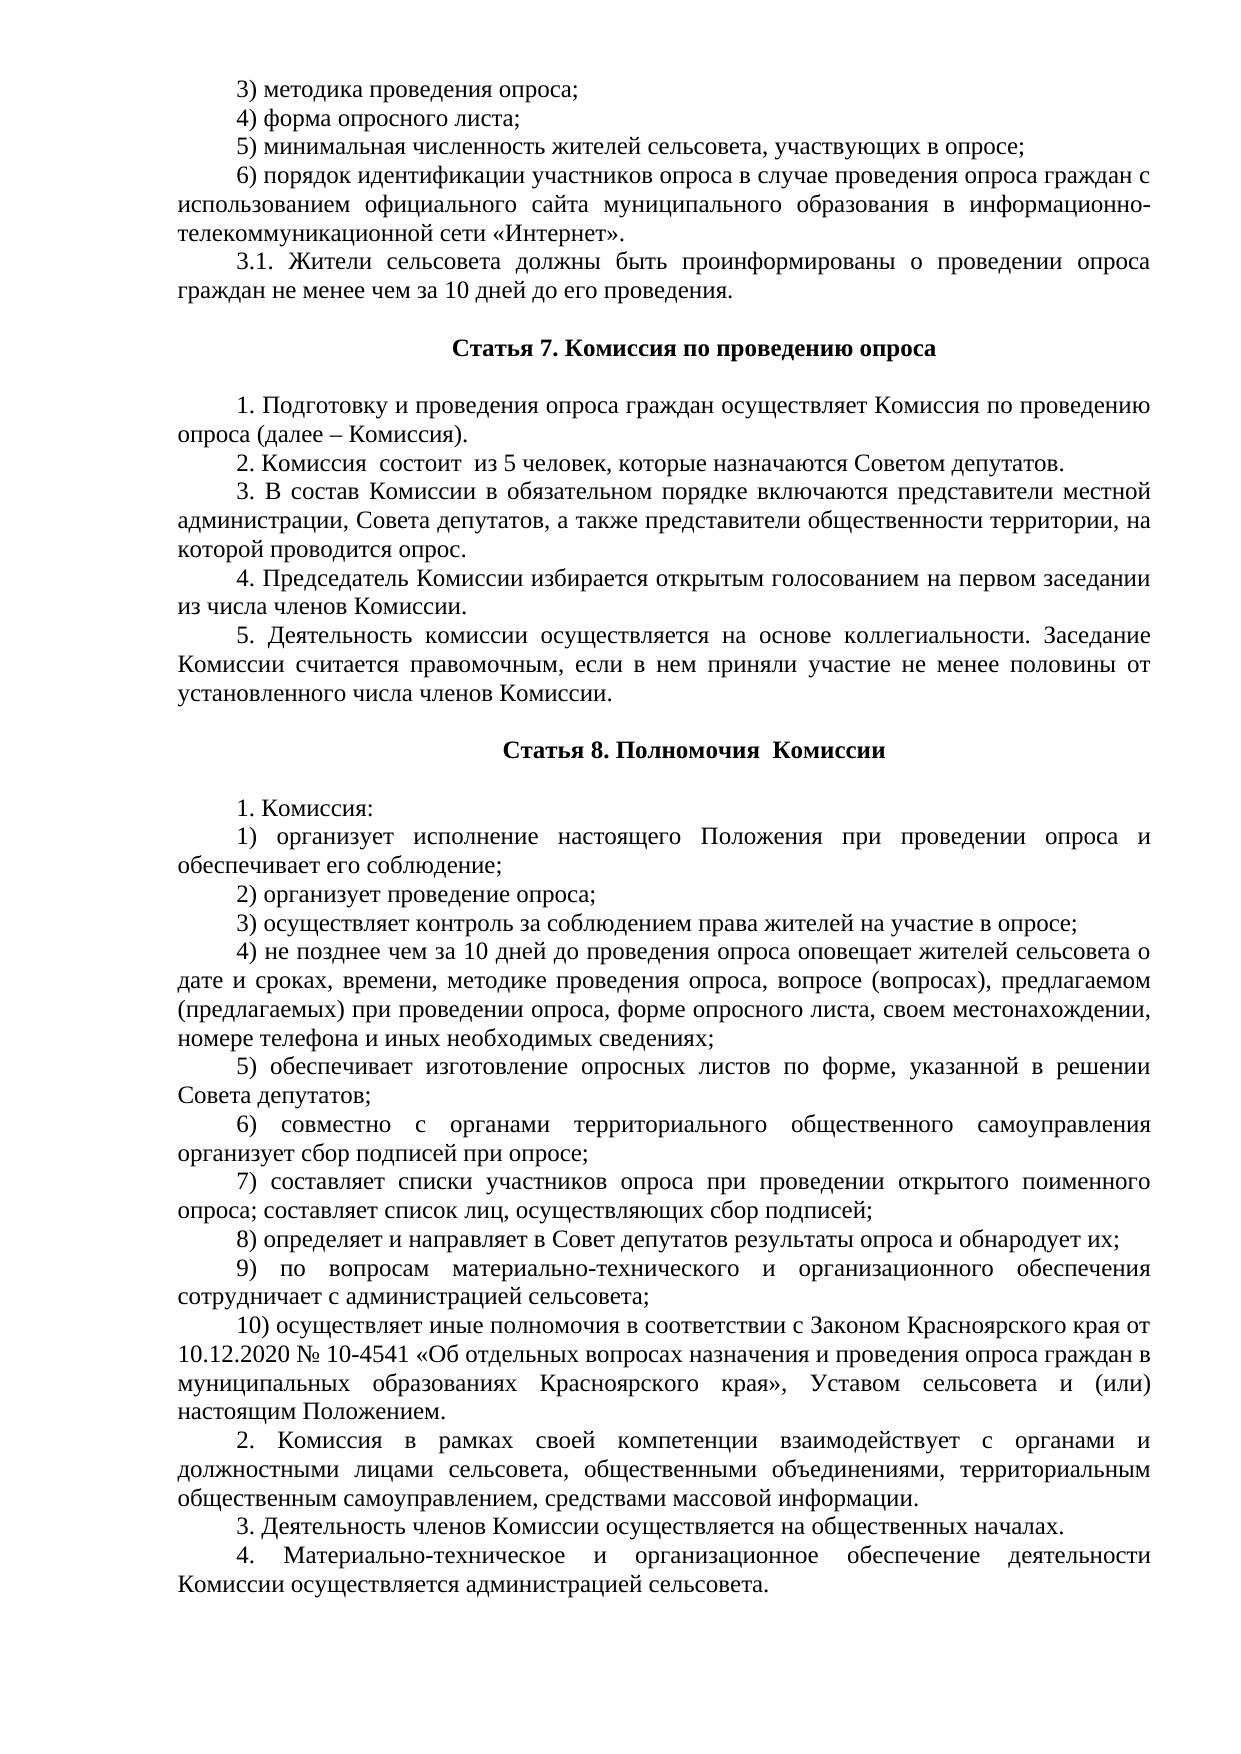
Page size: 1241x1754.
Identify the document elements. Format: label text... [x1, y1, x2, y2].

text Статья 8. Полномочия Комиссии [177, 735, 1152, 764]
text 1. Комиссия: [177, 793, 1152, 821]
text 4. Председатель Комиссии избирается открытым голосованием на первом заседании из числа членов Комиссии. [177, 563, 1152, 620]
text 3.1. Жители сельсовета должны быть проинформированы о проведении опроса граждан не менее чем за 10 дней до его проведения. [177, 246, 1152, 304]
text 3) осуществляет контроль за соблюдением права жителей на участие в опросе; [177, 908, 1152, 936]
text 2) организует проведение опроса; [177, 879, 1152, 908]
text 10) осуществляет иные полномочия в соответствии с Законом Красноярского края от 10.12.2020 № 10-4541 «Об отдельных вопросах назначения и проведения опроса граждан в муниципальных образованиях Красноярского края», Уставом сельсовета и (или) настоящим Положением. [177, 1310, 1152, 1425]
text 3) методика проведения опроса; [177, 74, 1152, 103]
text 5) обеспечивает изготовление опросных листов по форме, указанной в решении Совета депутатов; [177, 1051, 1152, 1109]
text 7) составляет списки участников опроса при проведении открытого поименного опроса; составляет список лиц, осуществляющих сбор подписей; [177, 1166, 1152, 1224]
text 4. Материально-техническое и организационное обеспечение деятельности Комиссии осуществляется администрацией сельсовета. [177, 1540, 1152, 1598]
text 2. Комиссия состоит из 5 человек, которые назначаются Советом депутатов. [177, 448, 1152, 476]
text 5. Деятельность комиссии осуществляется на основе коллегиальности. Заседание Комиссии считается правомочным, если в нем приняли участие не менее половины от установленного числа членов Комиссии. [177, 620, 1152, 706]
text 1) организует исполнение настоящего Положения при проведении опроса и обеспечивает его соблюдение; [177, 821, 1152, 879]
text 9) по вопросам материально-технического и организационного обеспечения сотрудничает с администрацией сельсовета; [177, 1253, 1152, 1310]
text 3. В состав Комиссии в обязательном порядке включаются представители местной администрации, Совета депутатов, а также представители общественности территории, на которой проводится опрос. [177, 476, 1152, 563]
text 2. Комиссия в рамках своей компетенции взаимодействует с органами и должностными лицами сельсовета, общественными объединениями, территориальным общественным самоуправлением, средствами массовой информации. [177, 1425, 1152, 1511]
text Статья 7. Комиссия по проведению опроса [177, 333, 1152, 361]
text 8) определяет и направляет в Совет депутатов результаты опроса и обнародует их; [177, 1224, 1152, 1253]
text 6) совместно с органами территориального общественного самоуправления организует сбор подписей при опросе; [177, 1109, 1152, 1166]
text 4) форма опросного листа; [177, 103, 1152, 131]
text 5) минимальная численность жителей сельсовета, участвующих в опросе; [177, 131, 1152, 160]
text 3. Деятельность членов Комиссии осуществляется на общественных началах. [177, 1511, 1152, 1540]
text 6) порядок идентификации участников опроса в случае проведения опроса граждан с использованием официального сайта муниципального образования в информационно-телекоммуникационной сети «Интернет». [177, 160, 1152, 246]
text 4) не позднее чем за 10 дней до проведения опроса оповещает жителей сельсовета о дате и сроках, времени, методике проведения опроса, вопросе (вопросах), предлагаемом (предлагаемых) при проведении опроса, форме опросного листа, своем местонахождении, номере телефона и иных необходимых сведениях; [177, 936, 1152, 1051]
text 1. Подготовку и проведения опроса граждан осуществляет Комиссия по проведению опроса (далее – Комиссия). [177, 390, 1152, 448]
